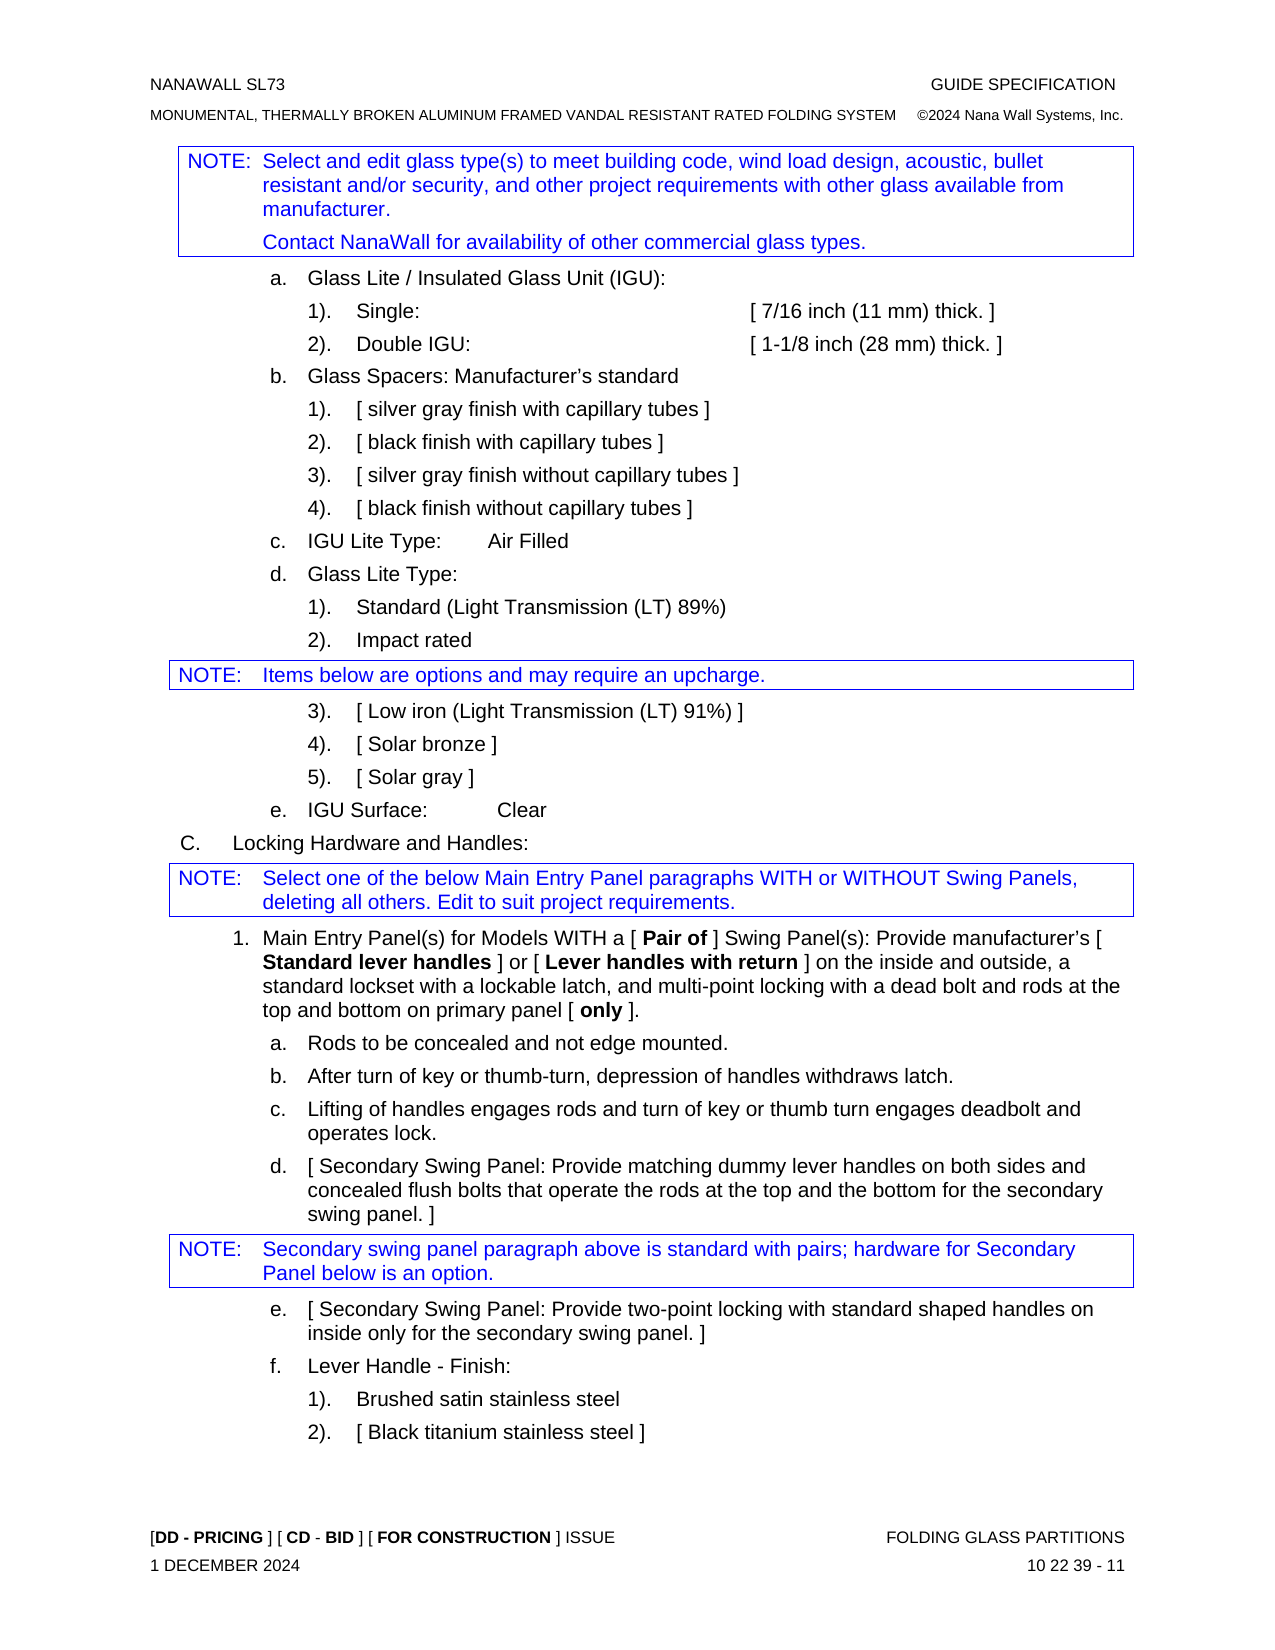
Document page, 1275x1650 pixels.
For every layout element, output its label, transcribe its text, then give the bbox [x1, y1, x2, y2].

subtitle [ silver gray finish with capillary tubes ] [307, 397, 1125, 421]
subtitle Main Entry Panel(s) for Models WITH a [ Pair of ] Swing Panel(s): Provide manufacturer’s [ Standard lever handles ] or [ Lever handles with return ] on the inside and outside, a standard lockset with a lockable latch, and multi-point locking with a dead bolt and rods at the top and bottom on primary panel [ only ]. [232, 926, 1125, 1022]
subtitle After turn of key or thumb-turn, depression of handles withdraws latch. [270, 1064, 1125, 1088]
text NOTE: Secondary swing panel paragraph above is standard with pairs; hardware for Secondary Panel below is an option. [170, 1235, 1133, 1287]
subtitle Double IGU: [ 1-1/8 inch (28 mm) thick. ] [307, 331, 1125, 355]
subtitle Lifting of handles engages rods and turn of key or thumb turn engages deadbolt and operates lock. [270, 1097, 1125, 1145]
subtitle [ Black titanium stainless steel ] [307, 1420, 1125, 1444]
subtitle [ black finish without capillary tubes ] [307, 496, 1125, 520]
subtitle Glass Lite / Insulated Glass Unit (IGU): [270, 266, 1125, 289]
subtitle Standard (Light Transmission (LT) 89%) [307, 595, 1125, 619]
subtitle Glass Lite Type: [270, 562, 1125, 586]
text Contact NanaWall for availability of other commercial glass types. [179, 226, 1133, 256]
text NOTE: Select and edit glass type(s) to meet building code, wind load design, acoustic, bullet resistant and/or security, and other project requirements with other glass available from manufacturer. [179, 147, 1133, 221]
subtitle Rods to be concealed and not edge mounted. [270, 1031, 1125, 1055]
subtitle IGU Lite Type: Air Filled [270, 529, 1125, 553]
subtitle Glass Spacers: Manufacturer’s standard [270, 364, 1125, 388]
subtitle [ black finish with capillary tubes ] [307, 430, 1125, 454]
subtitle Impact rated [307, 628, 1125, 652]
subtitle [ Solar bronze ] [307, 732, 1125, 756]
subtitle [ silver gray finish without capillary tubes ] [307, 463, 1125, 487]
subtitle IGU Surface: Clear [270, 798, 1125, 822]
subtitle [ Solar gray ] [307, 765, 1125, 789]
subtitle Brushed satin stainless steel [307, 1387, 1125, 1411]
subtitle Locking Hardware and Handles: [180, 831, 1125, 855]
text NOTE: Select one of the below Main Entry Panel paragraphs WITH or WITHOUT Swing Panels, deleting all others. Edit to suit project requirements. [170, 864, 1133, 916]
subtitle [ Low iron (Light Transmission (LT) 91%) ] [307, 699, 1125, 723]
subtitle Lever Handle - Finish: [270, 1354, 1125, 1378]
subtitle [ Secondary Swing Panel: Provide matching dummy lever handles on both sides and concealed flush bolts that operate the rods at the top and the bottom for the secondary swing panel. ] [270, 1154, 1125, 1226]
subtitle [ Secondary Swing Panel: Provide two-point locking with standard shaped handles on inside only for the secondary swing panel. ] [270, 1297, 1125, 1345]
subtitle Single: [ 7/16 inch (11 mm) thick. ] [307, 298, 1125, 322]
text NOTE: Items below are options and may require an upcharge. [170, 661, 1133, 689]
